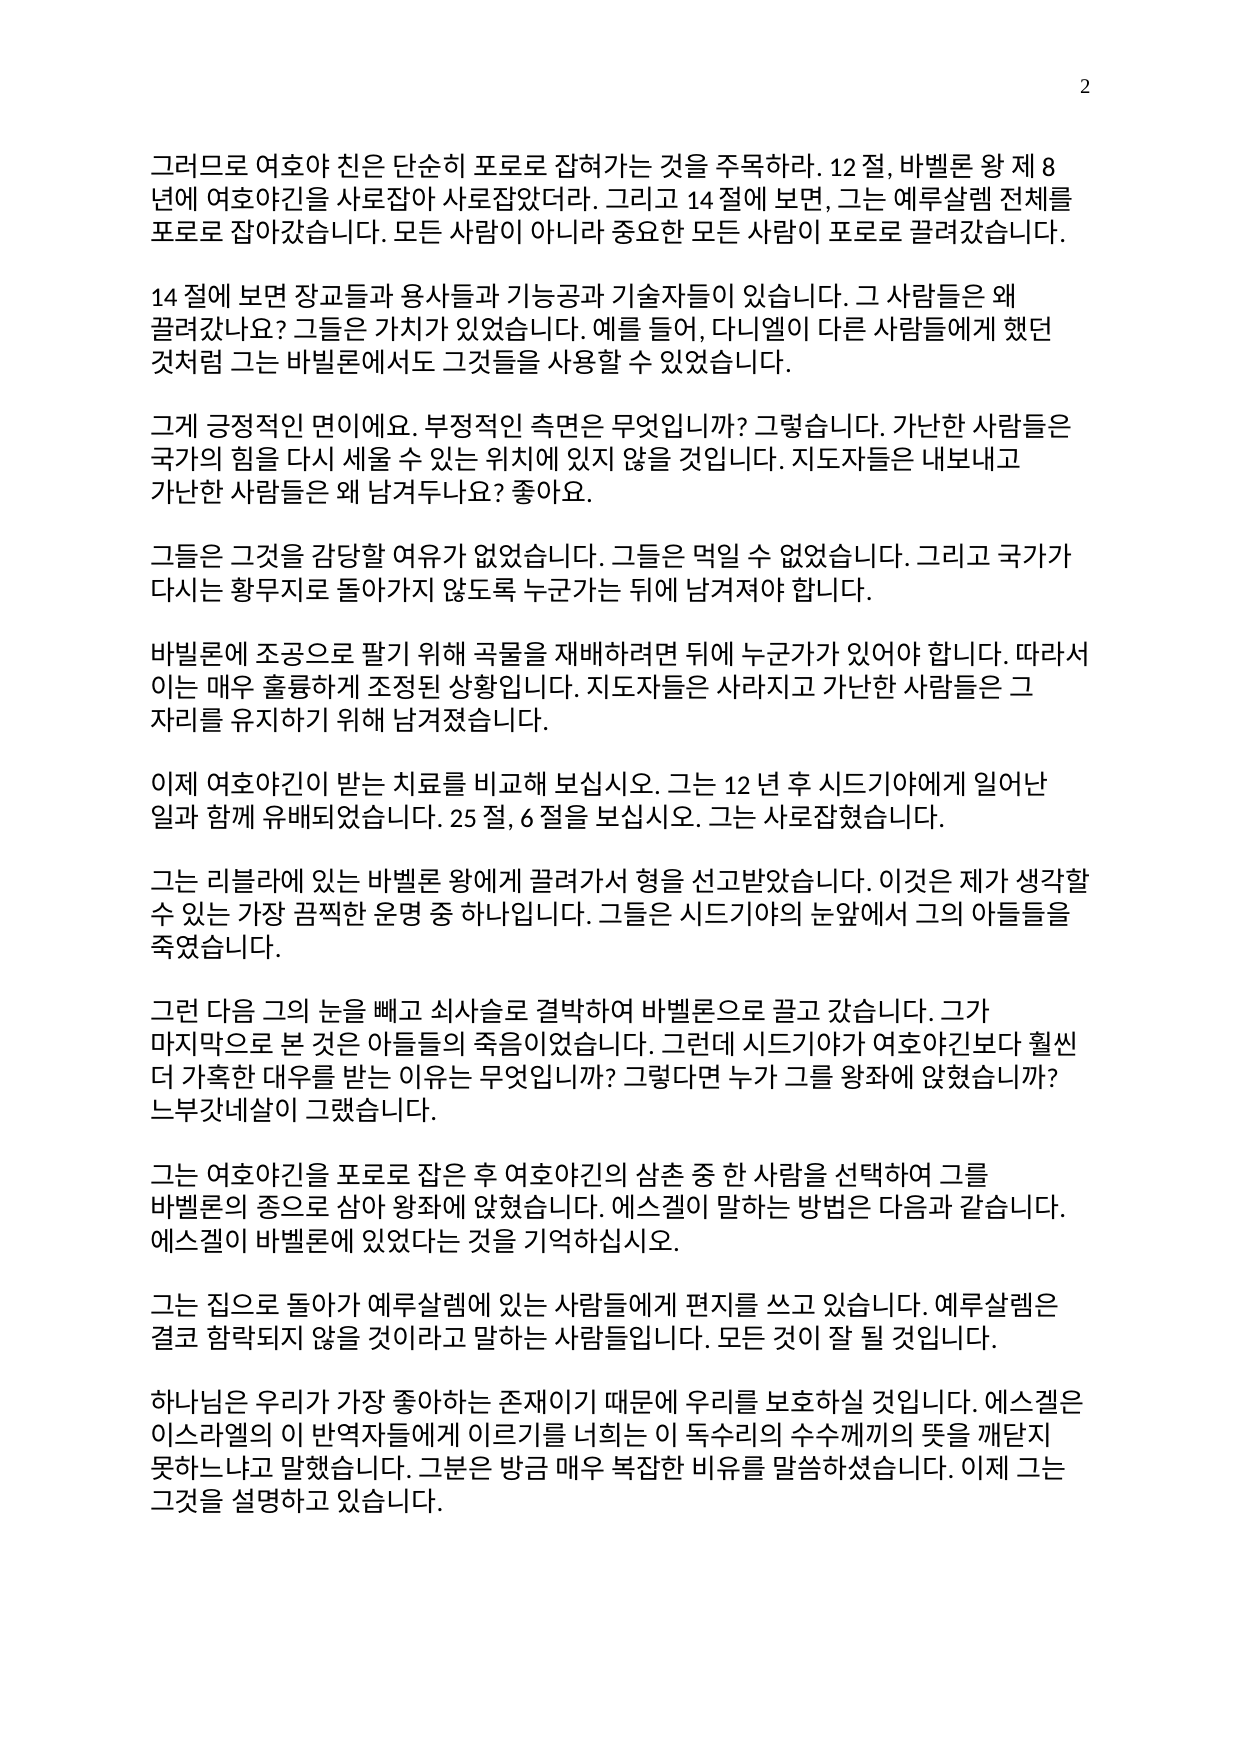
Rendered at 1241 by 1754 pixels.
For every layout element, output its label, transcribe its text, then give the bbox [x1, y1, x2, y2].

text 그는 리블라에 있는 바벨론 왕에게 끌려가서 형을 선고받았습니다. 이것은 제가 생각할 수 있는 가장 끔찍한 운명 중 하나입니다. 그들은 시드기야의 눈앞에서 그의 아들들을 죽였습니다. [150, 865, 1090, 964]
text 그런 다음 그의 눈을 빼고 쇠사슬로 결박하여 바벨론으로 끌고 갔습니다. 그가 마지막으로 본 것은 아들들의 죽음이었습니다. 그런데 시드기야가 여호야긴보다 훨씬 더 가혹한 대우를 받는 이유는 무엇입니까? 그렇다면 누가 그를 왕좌에 앉혔습니까? 느부갓네살이 그랬습니다. [150, 995, 1090, 1127]
text 14절에 보면 장교들과 용사들과 기능공과 기술자들이 있습니다. 그 사람들은 왜 끌려갔나요? 그들은 가치가 있었습니다. 예를 들어, 다니엘이 다른 사람들에게 했던 것처럼 그는 바빌론에서도 그것들을 사용할 수 있었습니다. [150, 280, 1090, 379]
text 그는 집으로 돌아가 예루살렘에 있는 사람들에게 편지를 쓰고 있습니다. 예루살렘은 결코 함락되지 않을 것이라고 말하는 사람들입니다. 모든 것이 잘 될 것입니다. [150, 1289, 1090, 1355]
text 이제 여호야긴이 받는 치료를 비교해 보십시오. 그는 12년 후 시드기야에게 일어난 일과 함께 유배되었습니다. 25절, 6절을 보십시오. 그는 사로잡혔습니다. [150, 768, 1090, 834]
text 바빌론에 조공으로 팔기 위해 곡물을 재배하려면 뒤에 누군가가 있어야 합니다. 따라서 이는 매우 훌륭하게 조정된 상황입니다. 지도자들은 사라지고 가난한 사람들은 그 자리를 유지하기 위해 남겨졌습니다. [150, 638, 1090, 737]
text 그는 여호야긴을 포로로 잡은 후 여호야긴의 삼촌 중 한 사람을 선택하여 그를 바벨론의 종으로 삼아 왕좌에 앉혔습니다. 에스겔이 말하는 방법은 다음과 같습니다. 에스겔이 바벨론에 있었다는 것을 기억하십시오. [150, 1159, 1090, 1258]
text 하나님은 우리가 가장 좋아하는 존재이기 때문에 우리를 보호하실 것입니다. 에스겔은 이스라엘의 이 반역자들에게 이르기를 너희는 이 독수리의 수수께끼의 뜻을 깨닫지 못하느냐고 말했습니다. 그분은 방금 매우 복잡한 비유를 말씀하셨습니다. 이제 그는 그것을 설명하고 있습니다. [150, 1386, 1090, 1518]
text 그러므로 여호야 친은 단순히 포로로 잡혀가는 것을 주목하라. 12절, 바벨론 왕 제8년에 여호야긴을 사로잡아 사로잡았더라. 그리고 14절에 보면, 그는 예루살렘 전체를 포로로 잡아갔습니다. 모든 사람이 아니라 중요한 모든 사람이 포로로 끌려갔습니다. [150, 150, 1090, 249]
text 그게 긍정적인 면이에요. 부정적인 측면은 무엇입니까? 그렇습니다. 가난한 사람들은 국가의 힘을 다시 세울 수 있는 위치에 있지 않을 것입니다. 지도자들은 내보내고 가난한 사람들은 왜 남겨두나요? 좋아요. [150, 410, 1090, 509]
text 그들은 그것을 감당할 여유가 없었습니다. 그들은 먹일 수 없었습니다. 그리고 국가가 다시는 황무지로 돌아가지 않도록 누군가는 뒤에 남겨져야 합니다. [150, 541, 1090, 607]
